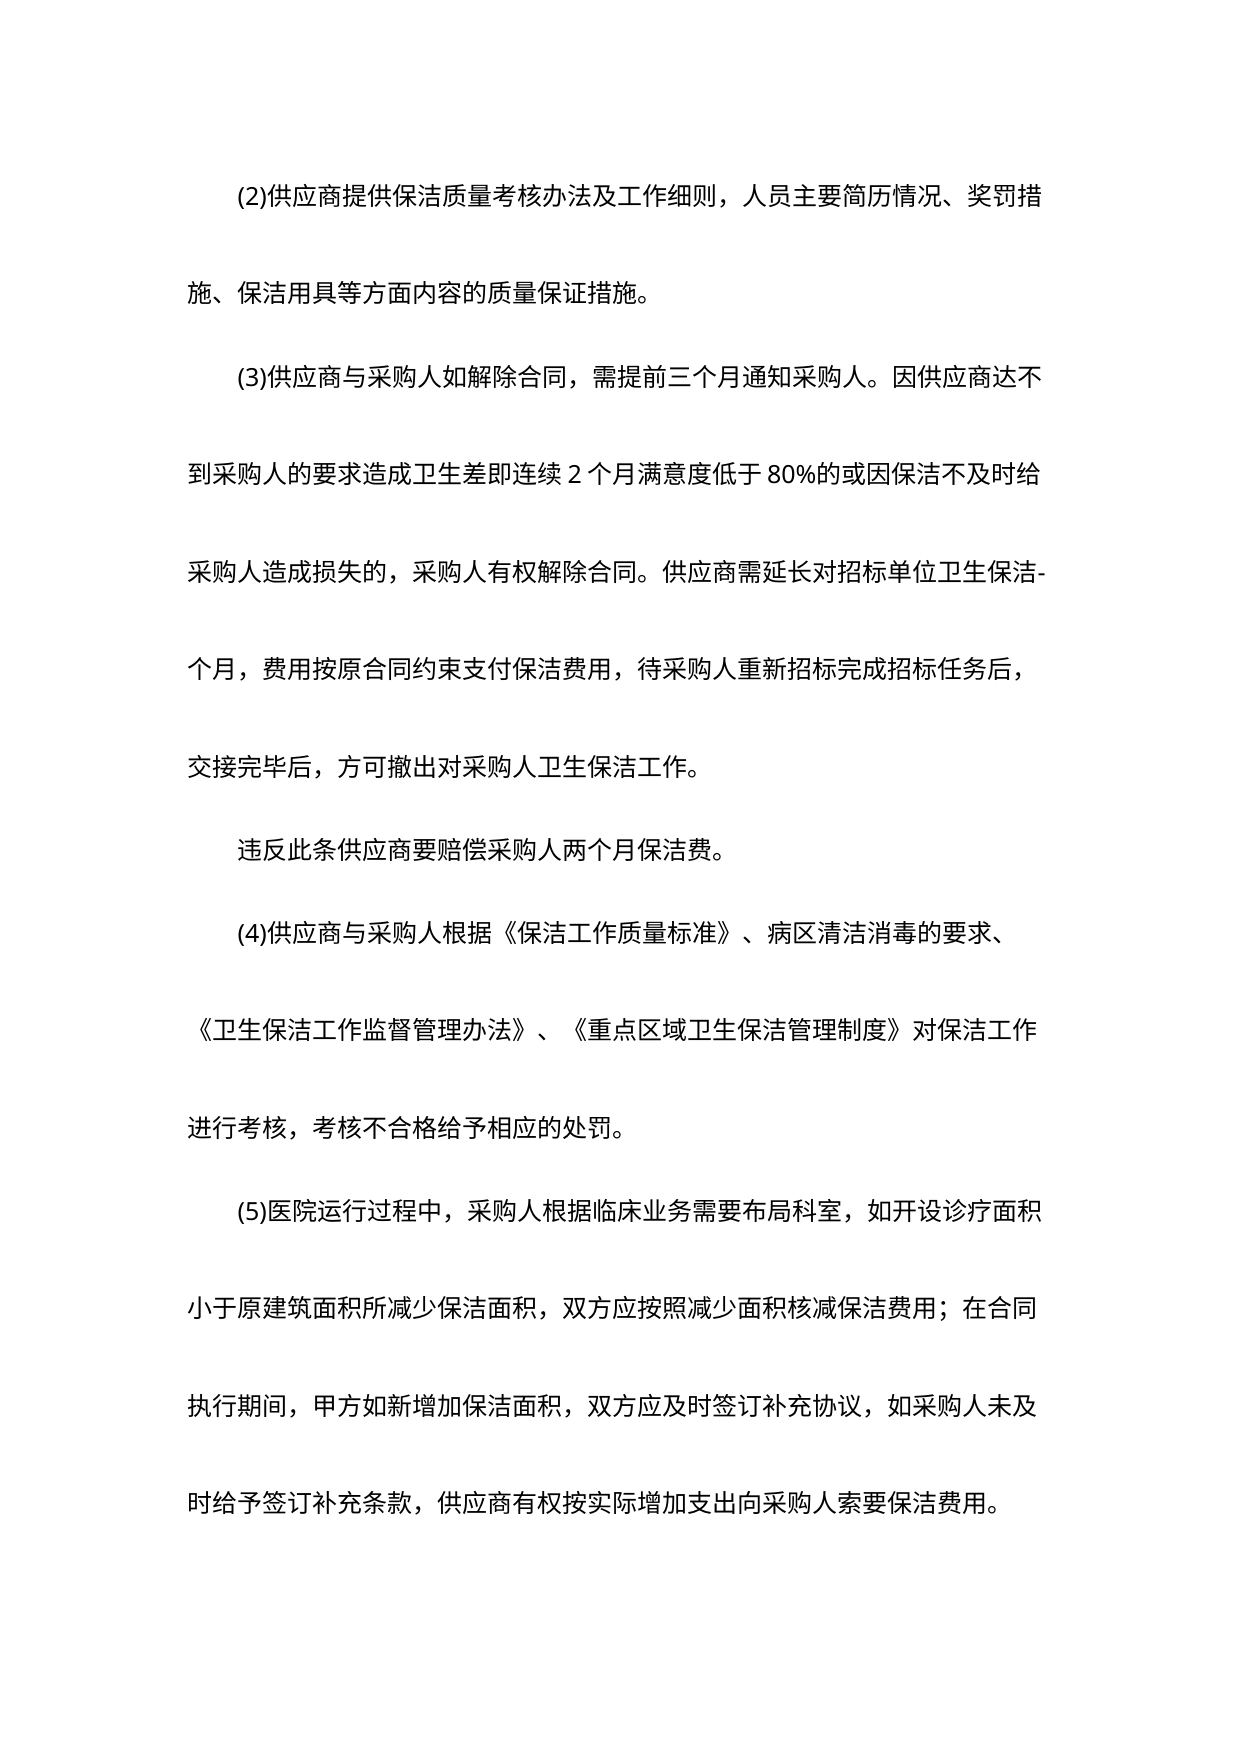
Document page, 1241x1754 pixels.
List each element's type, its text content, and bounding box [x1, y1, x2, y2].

text (5)医院运行过程中，采购人根据临床业务需要布局科室，如开设诊疗面积小于原建筑面积所减少保洁面积，双方应按照减少面积核减保洁费用；在合同执行期间，甲方如新增加保洁面积，双方应及时签订补充协议，如采购人未及时给予签订补充条款，供应商有权按实际增加支出向采购人索要保洁费用。 [187, 1177, 1053, 1534]
text (2)供应商提供保洁质量考核办法及工作细则，人员主要简历情况、奖罚措施、保洁用具等方面内容的质量保证措施。 [187, 162, 1053, 324]
text (3)供应商与采购人如解除合同，需提前三个月通知采购人。因供应商达不到采购人的要求造成卫生差即连续2个月满意度低于80%的或因保洁不及时给采购人造成损失的，采购人有权解除合同。供应商需延长对招标单位卫生保洁-个月，费用按原合同约束支付保洁费用，待采购人重新招标完成招标任务后，交接完毕后，方可撤出对采购人卫生保洁工作。 [187, 343, 1053, 798]
text 违反此条供应商要赔偿采购人两个月保洁费。 [187, 816, 1053, 881]
text (4)供应商与采购人根据《保洁工作质量标准》、病区清洁消毒的要求、《卫生保洁工作监督管理办法》、《重点区域卫生保洁管理制度》对保洁工作进行考核，考核不合格给予相应的处罚。 [187, 899, 1053, 1159]
